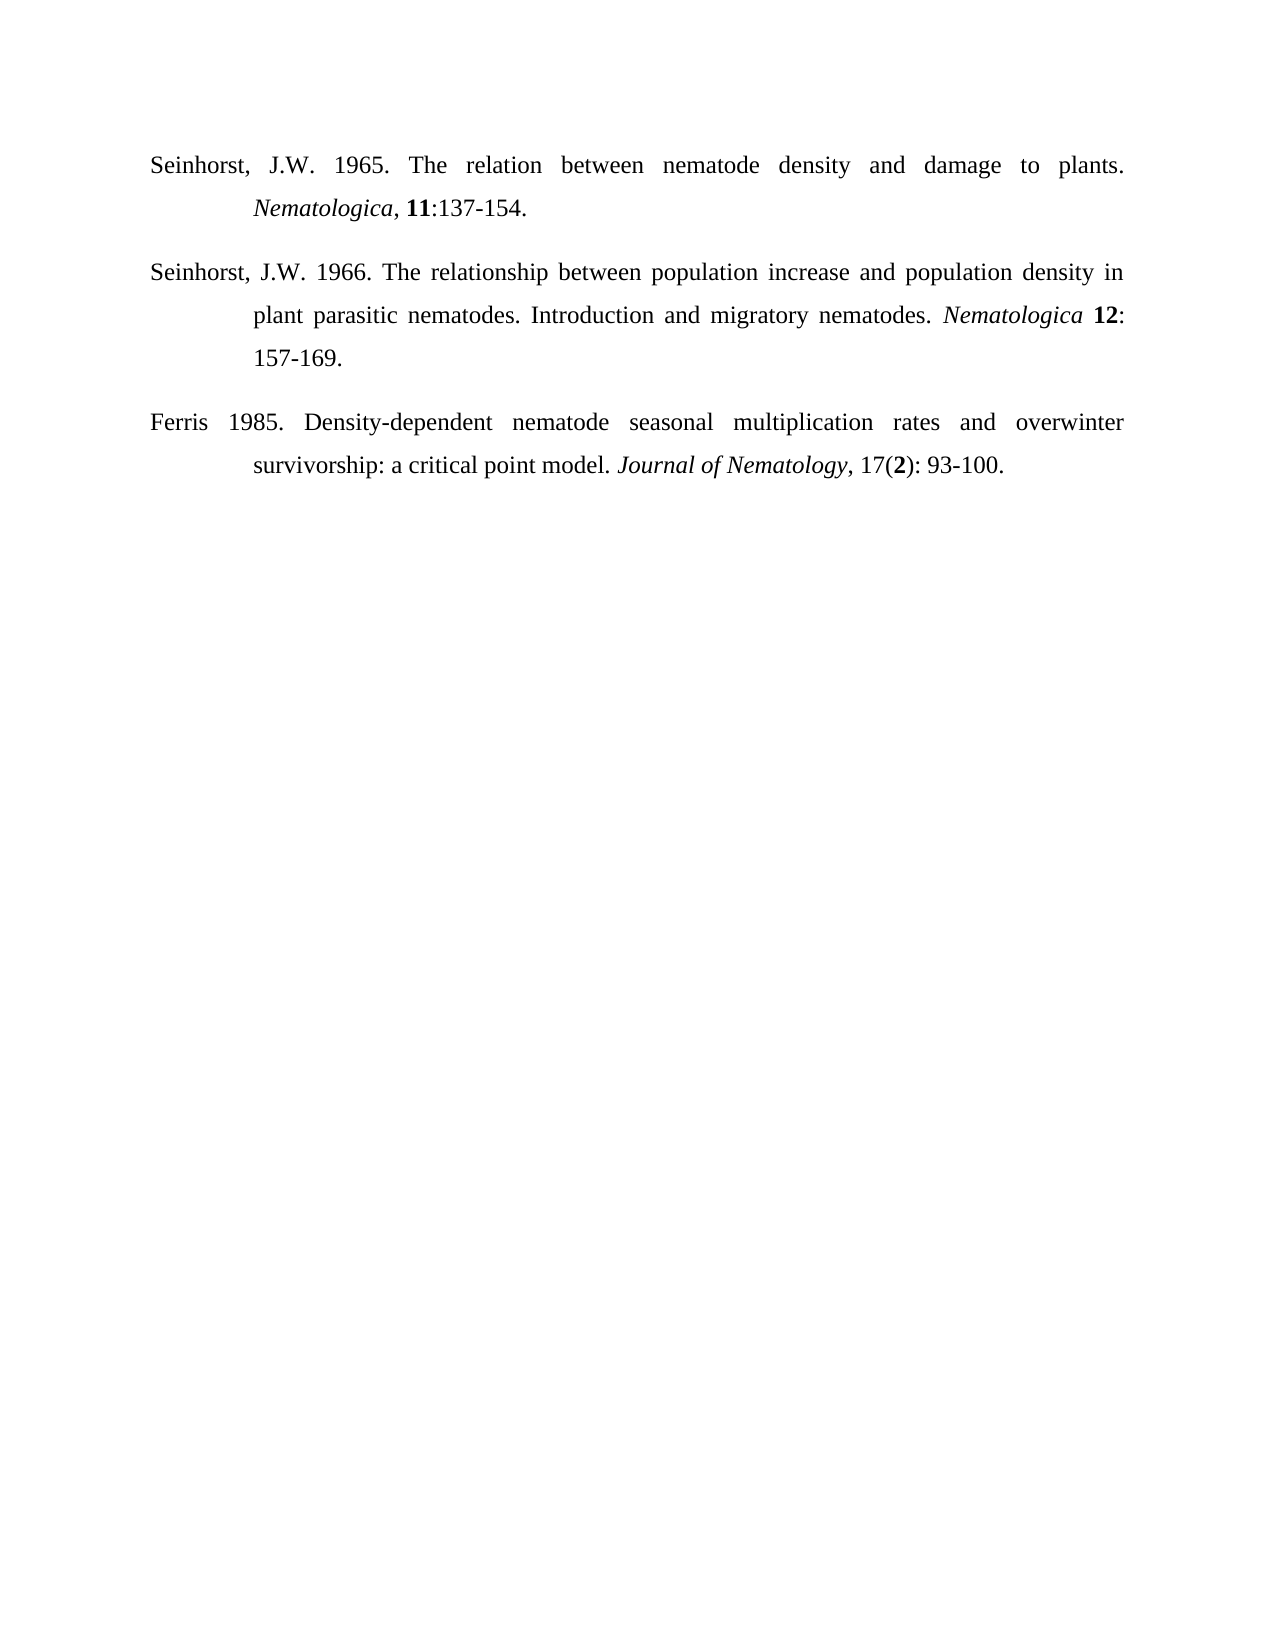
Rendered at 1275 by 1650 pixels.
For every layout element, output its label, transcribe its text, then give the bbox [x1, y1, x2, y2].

text Ferris 1985. Density-dependent nematode seasonal multiplication rates and overwinter survivorship: a critical point model. Journal of Nematology, 17(2): 93-100. [150, 407, 1125, 479]
text Seinhorst, 1966. The relationship between population increase and population density in plant parasitic nematodes. Introduction and migratory nematodes. Nematologica 12: 157-169. [150, 257, 1125, 372]
text Seinhorst, 1965. The relation between nematode density and damage to plants. Nematologica, 11:137-154. [150, 150, 1125, 222]
